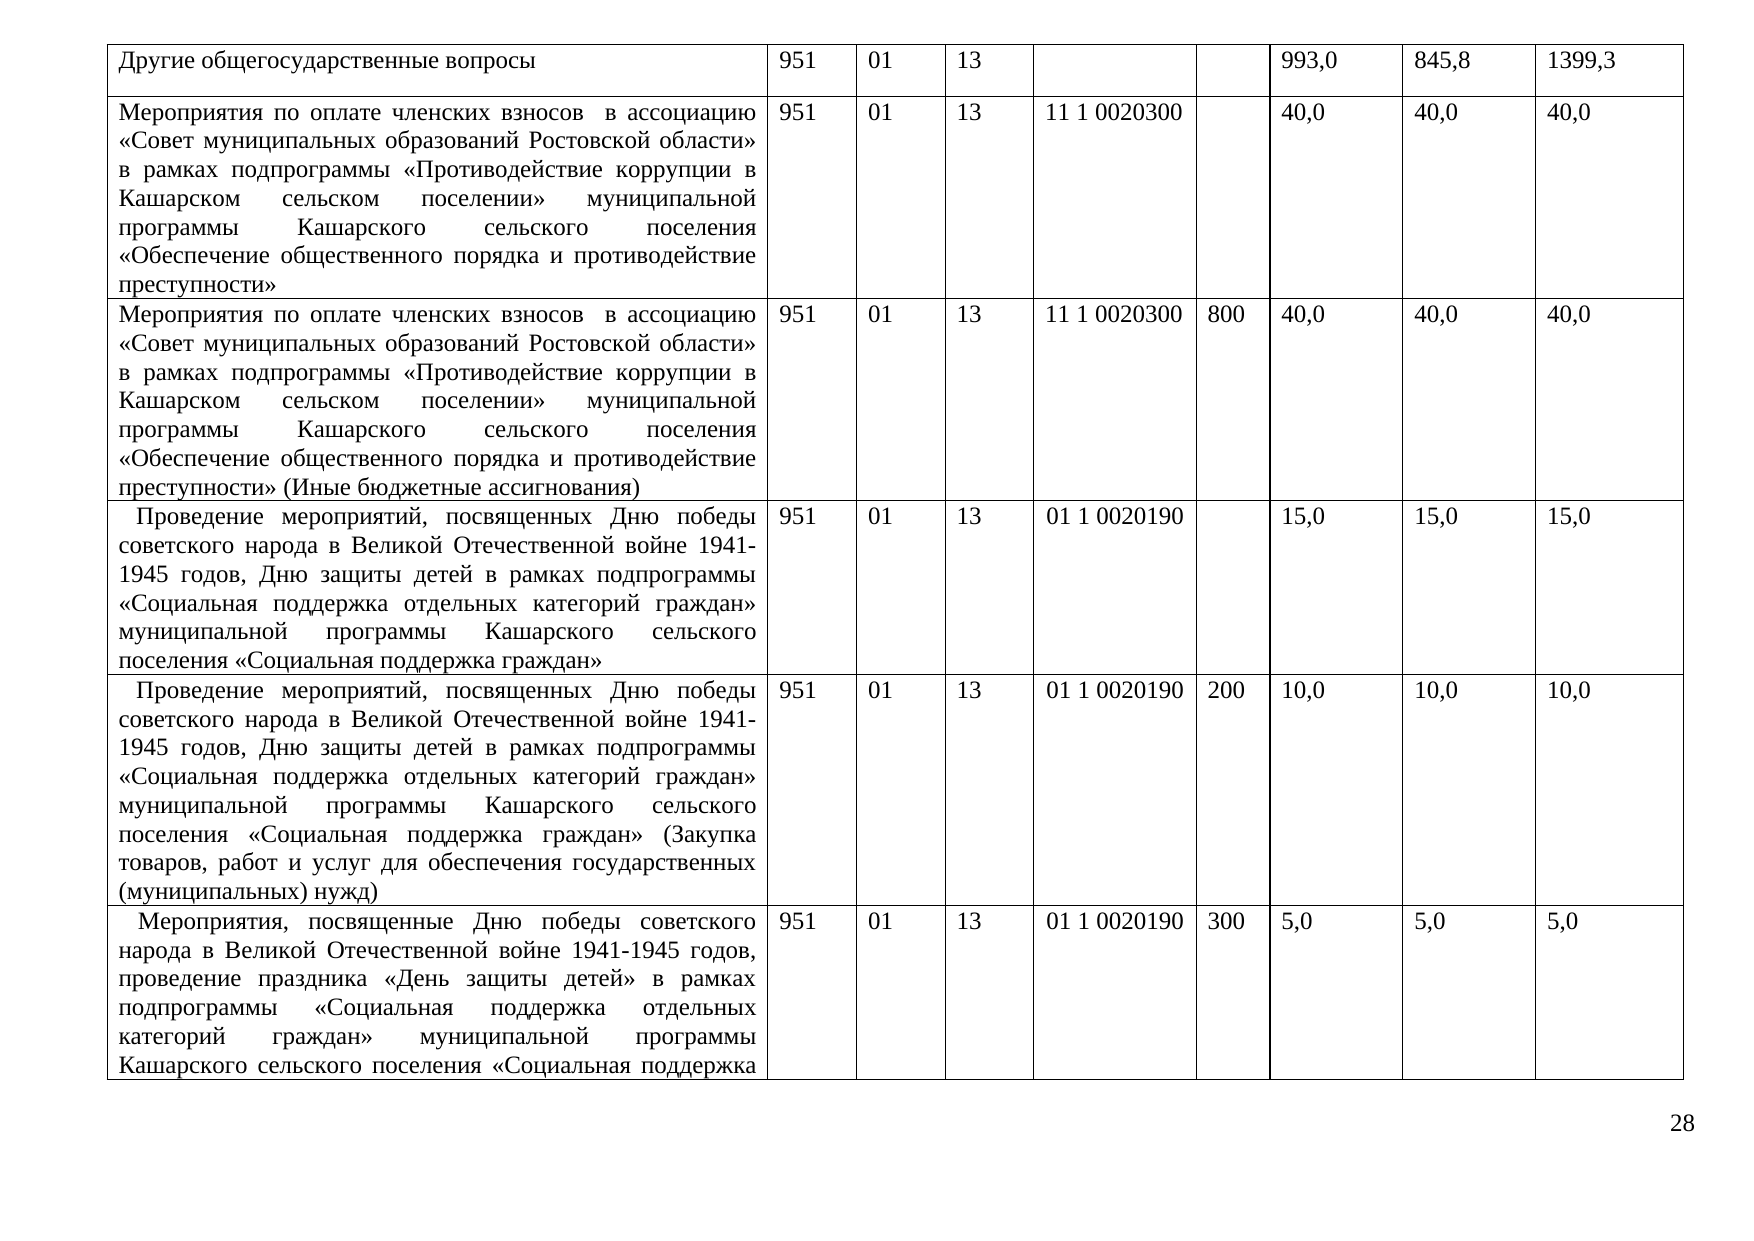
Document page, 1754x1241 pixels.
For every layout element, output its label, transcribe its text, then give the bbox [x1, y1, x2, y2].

table_cell Мероприятия по оплате членских взносов в ассоциацию «Совет муниципальных образований Ростовской области» в рамках подпрограммы «Противодействие коррупции в Кашарском сельском поселении» муниципальной программы Кашарского сельского поселения «Обеспечение общественного порядка и противодействие преступности» (Иные бюджетные ассигнования) [108, 299, 767, 500]
table_cell 10,0 [1536, 675, 1683, 905]
table_cell 40,0 [1403, 97, 1535, 298]
table_cell 845,8 [1403, 45, 1535, 96]
table_cell 5,0 [1403, 906, 1535, 1078]
table_cell 200 [1197, 675, 1269, 905]
table_cell 01 [857, 501, 945, 674]
table_cell 951 [768, 97, 856, 298]
table_cell 40,0 [1271, 97, 1402, 298]
table_cell 01 [857, 97, 945, 298]
table_cell Мероприятия по оплате членских взносов в ассоциацию «Совет муниципальных образований Ростовской области» в рамках подпрограммы «Противодействие коррупции в Кашарском сельском поселении» муниципальной программы Кашарского сельского поселения «Обеспечение общественного порядка и противодействие преступности» [108, 97, 767, 298]
table_cell 5,0 [1271, 906, 1402, 1078]
table_cell 11 1 0020300 [1034, 97, 1196, 298]
table_cell 01 [857, 45, 945, 96]
table_cell 993,0 [1271, 45, 1402, 96]
table_cell 10,0 [1271, 675, 1402, 905]
table_cell 13 [946, 675, 1033, 905]
table_cell 15,0 [1271, 501, 1402, 674]
table_cell 01 [857, 906, 945, 1078]
table_cell 40,0 [1536, 299, 1683, 500]
table_cell 951 [768, 501, 856, 674]
table_cell 01 1 0020190 [1034, 501, 1196, 674]
table_cell 13 [946, 299, 1033, 500]
table_cell 01 1 0020190 [1034, 906, 1196, 1078]
table_cell 01 [857, 675, 945, 905]
table_cell 40,0 [1536, 97, 1683, 298]
table_cell 300 [1197, 906, 1269, 1078]
table_cell 10,0 [1403, 675, 1535, 905]
table_cell 15,0 [1403, 501, 1535, 674]
table_cell 951 [768, 906, 856, 1078]
table_cell [1034, 45, 1196, 96]
table_cell Другие общегосударственные вопросы [108, 45, 767, 96]
table_cell 951 [768, 45, 856, 96]
table_cell 11 1 0020300 [1034, 299, 1196, 500]
table_cell 951 [768, 675, 856, 905]
table_cell 800 [1197, 299, 1269, 500]
table_cell 40,0 [1403, 299, 1535, 500]
table_cell [1197, 501, 1269, 674]
table_cell 951 [768, 299, 856, 500]
table_cell Проведение мероприятий, посвященных Дню победы советского народа в Великой Отечественной войне 1941-1945 годов, Дню защиты детей в рамках подпрограммы «Социальная поддержка отдельных категорий граждан» муниципальной программы Кашарского сельского поселения «Социальная поддержка граждан» [108, 501, 767, 674]
table_cell [1197, 45, 1269, 96]
table_cell Проведение мероприятий, посвященных Дню победы советского народа в Великой Отечественной войне 1941-1945 годов, Дню защиты детей в рамках подпрограммы «Социальная поддержка отдельных категорий граждан» муниципальной программы Кашарского сельского поселения «Социальная поддержка граждан» (Закупка товаров, работ и услуг для обеспечения государственных (муниципальных) нужд) [108, 675, 767, 905]
table_cell 1399,3 [1536, 45, 1683, 96]
table_cell 5,0 [1536, 906, 1683, 1078]
table_cell 01 [857, 299, 945, 500]
table_cell 13 [946, 45, 1033, 96]
table_cell 01 1 0020190 [1034, 675, 1196, 905]
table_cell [108, 906, 767, 1078]
table_cell 13 [946, 501, 1033, 674]
table_cell 13 [946, 906, 1033, 1078]
table_cell 40,0 [1271, 299, 1402, 500]
table_cell 15,0 [1536, 501, 1683, 674]
table_cell [1197, 97, 1269, 298]
table_cell 13 [946, 97, 1033, 298]
